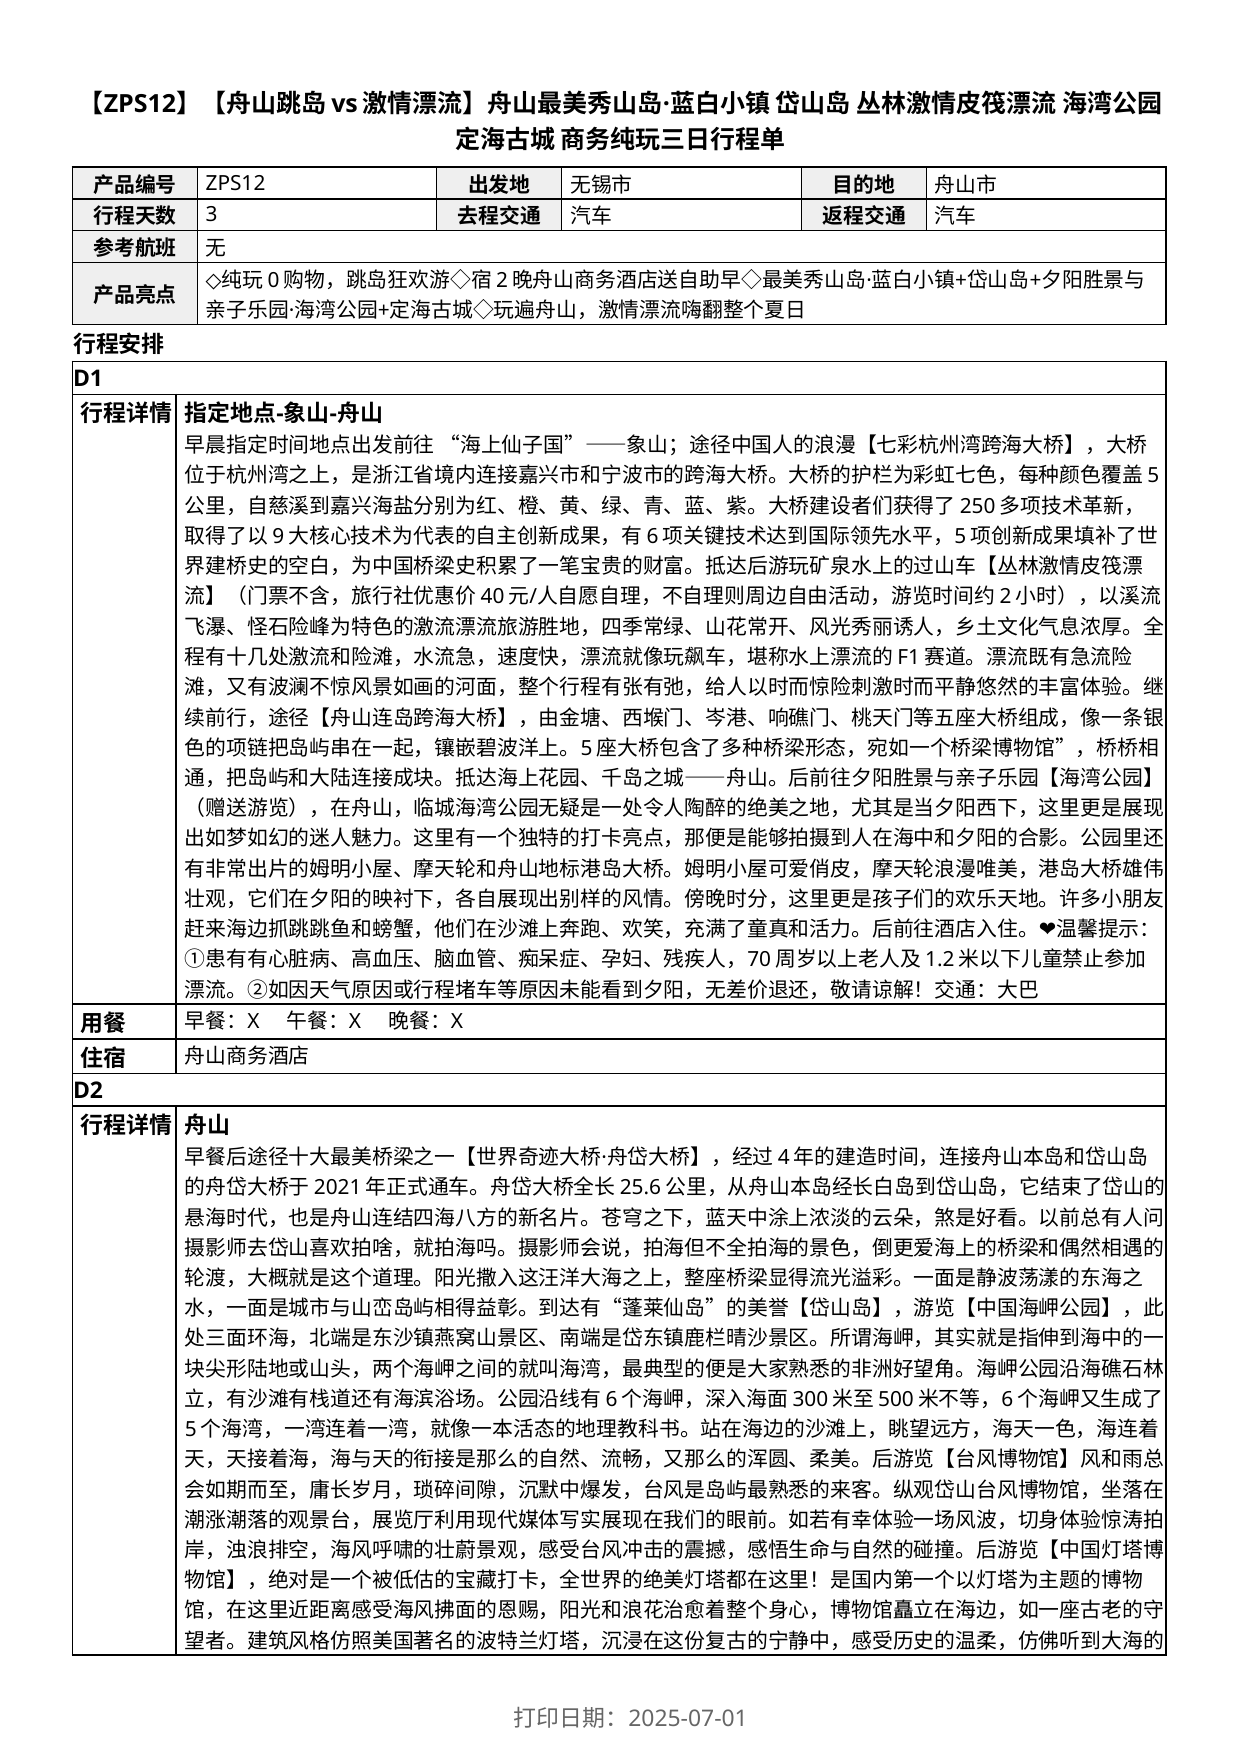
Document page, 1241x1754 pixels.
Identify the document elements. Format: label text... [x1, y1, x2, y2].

table_header 无锡市 [562, 168, 801, 198]
table_cell D2 [73, 1074, 1165, 1105]
table_header 目的地 [802, 168, 926, 198]
table_cell 汽车 [927, 200, 1165, 230]
table_cell 指定地点-象山-舟山 早晨指定时间地点出发前往 “海上仙子国”——象山； [177, 395, 1165, 1003]
table_cell 返程交通 [802, 200, 926, 230]
table_header 出发地 [437, 168, 561, 198]
text 行程安排 [73, 326, 1167, 359]
table_cell 用餐 [73, 1005, 175, 1038]
table_header 舟山市 [927, 168, 1165, 198]
table_cell ◇纯玩0购物，跳岛狂欢游 [198, 263, 1165, 324]
table_header 产品编号 [73, 168, 197, 198]
table_cell 无 [198, 231, 1165, 262]
table_cell 去程交通 [437, 200, 561, 230]
text 【ZPS12】【舟山跳岛vs激情漂流】舟山最美秀山岛·蓝白小镇 岱山岛 丛林激情皮筏漂流 海湾公园 定海古城 商务纯玩三日行程单 [73, 83, 1167, 156]
table_cell 产品亮点 [73, 263, 197, 324]
table_header D1 [73, 362, 1165, 393]
table_cell 汽车 [562, 200, 801, 230]
table_cell 参考航班 [73, 231, 197, 262]
table_cell 住宿 [73, 1040, 175, 1073]
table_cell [177, 1107, 1165, 1654]
table_cell 行程详情 [73, 395, 175, 1003]
table_cell 行程天数 [73, 200, 197, 230]
table_cell 早餐：X 午餐：X 晚餐：X [177, 1005, 1165, 1038]
table_header ZPS12 [198, 168, 436, 198]
table_cell 3 [198, 200, 436, 230]
table_cell 行程详情 [73, 1107, 175, 1654]
table_cell 舟山商务酒店 [177, 1040, 1165, 1073]
